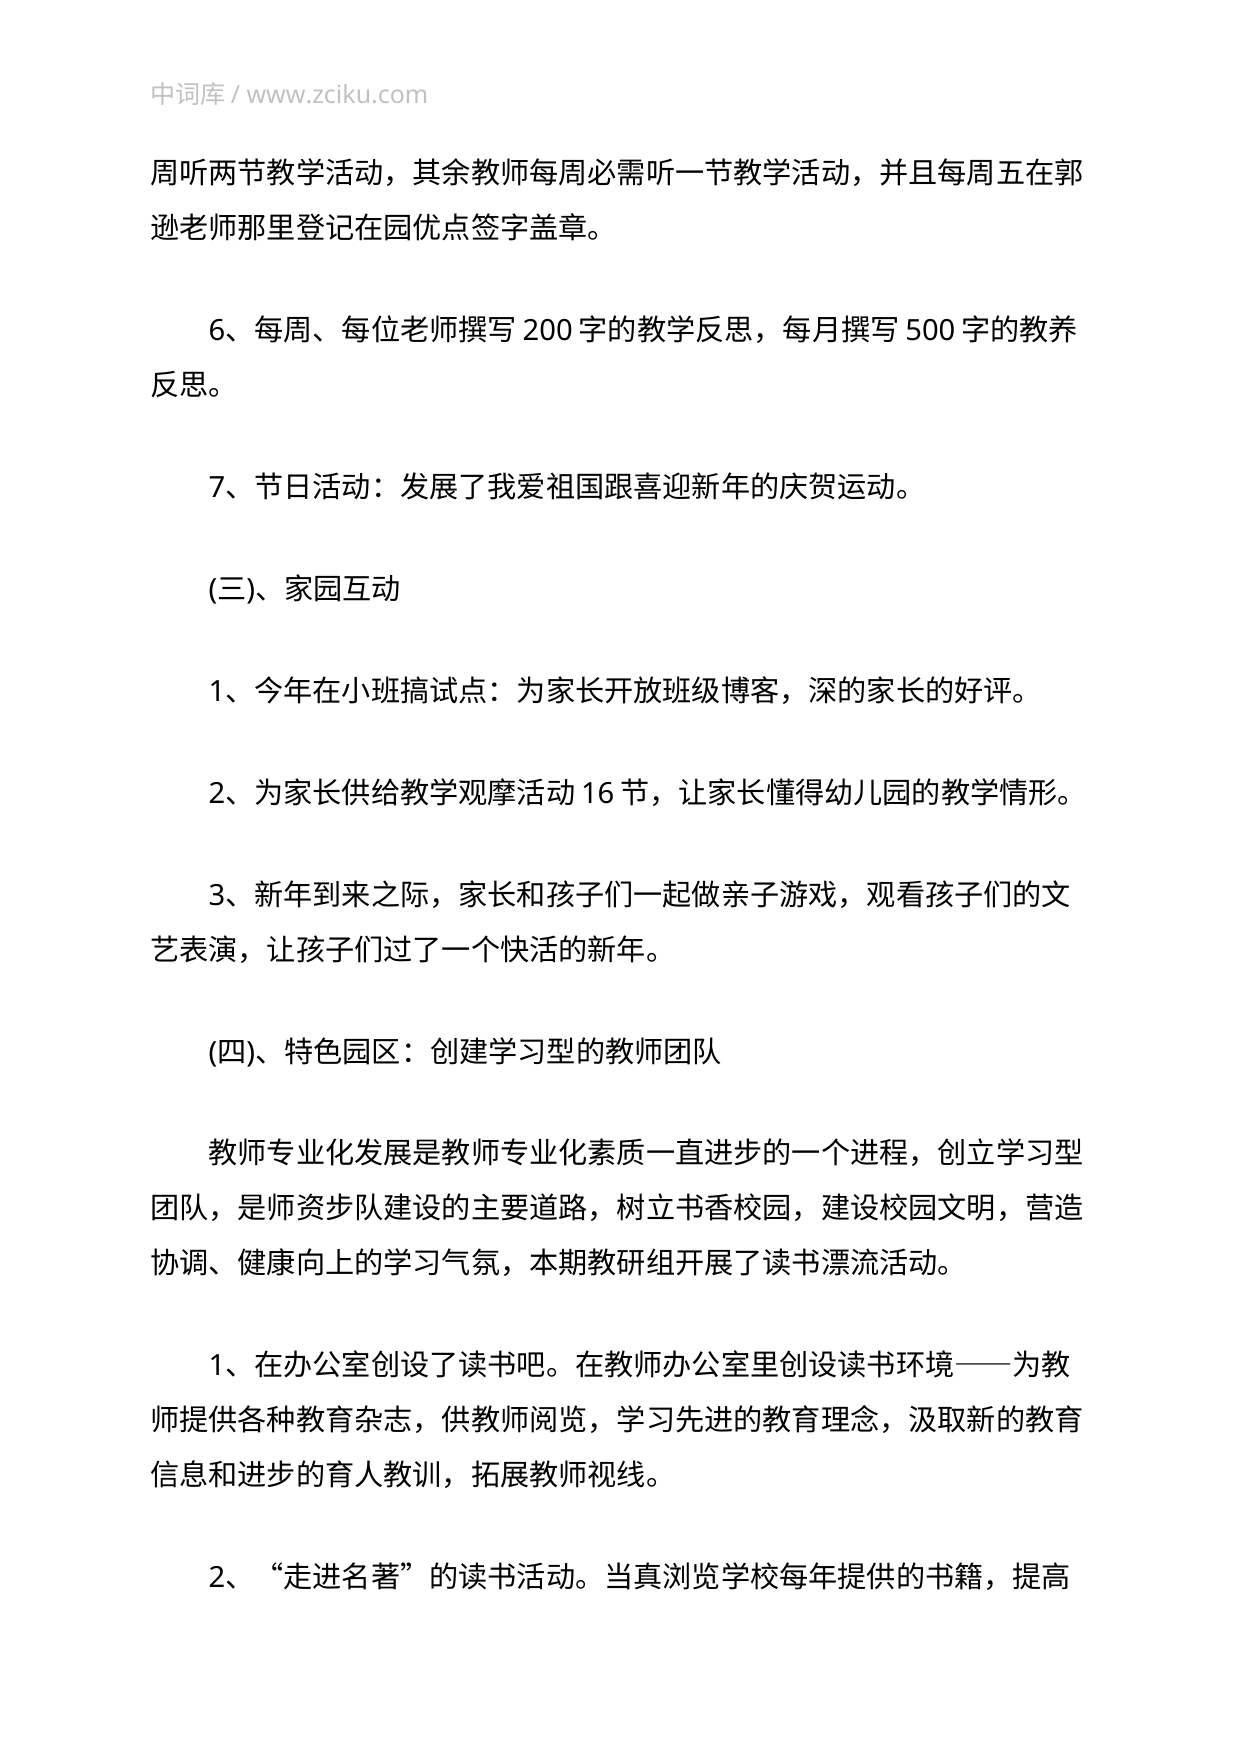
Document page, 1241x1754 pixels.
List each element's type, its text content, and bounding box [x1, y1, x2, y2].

text 6、每周、每位老师撰写200字的教学反思，每月撰写500字的教养反思。 [150, 307, 1090, 404]
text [150, 1553, 1090, 1596]
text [150, 150, 1090, 247]
text (四)、特色园区：创建学习型的教师团队 [150, 1028, 1090, 1071]
text 2、为家长供给教学观摩活动16节，让家长懂得幼儿园的教学情形。 [150, 769, 1090, 812]
text 1、在办公室创设了读书吧。在教师办公室里创设读书环境——为教师提供各种教育杂志，供教师阅览，学习先进的教育理念，汲取新的教育信息和进步的育人教训，拓展教师视线。 [150, 1342, 1090, 1494]
text 教师专业化发展是教师专业化素质一直进步的一个进程，创立学习型团队，是师资步队建设的主要道路，树立书香校园，建设校园文明，营造协调、健康向上的学习气氛，本期教研组开展了读书漂流活动。 [150, 1130, 1090, 1282]
text 7、节日活动：发展了我爱祖国跟喜迎新年的庆贺运动。 [150, 463, 1090, 506]
text 3、新年到来之际，家长和孩子们一起做亲子游戏，观看孩子们的文艺表演，让孩子们过了一个快活的新年。 [150, 871, 1090, 969]
text 1、今年在小班搞试点：为家长开放班级博客，深的家长的好评。 [150, 667, 1090, 710]
text (三)、家园互动 [150, 565, 1090, 608]
